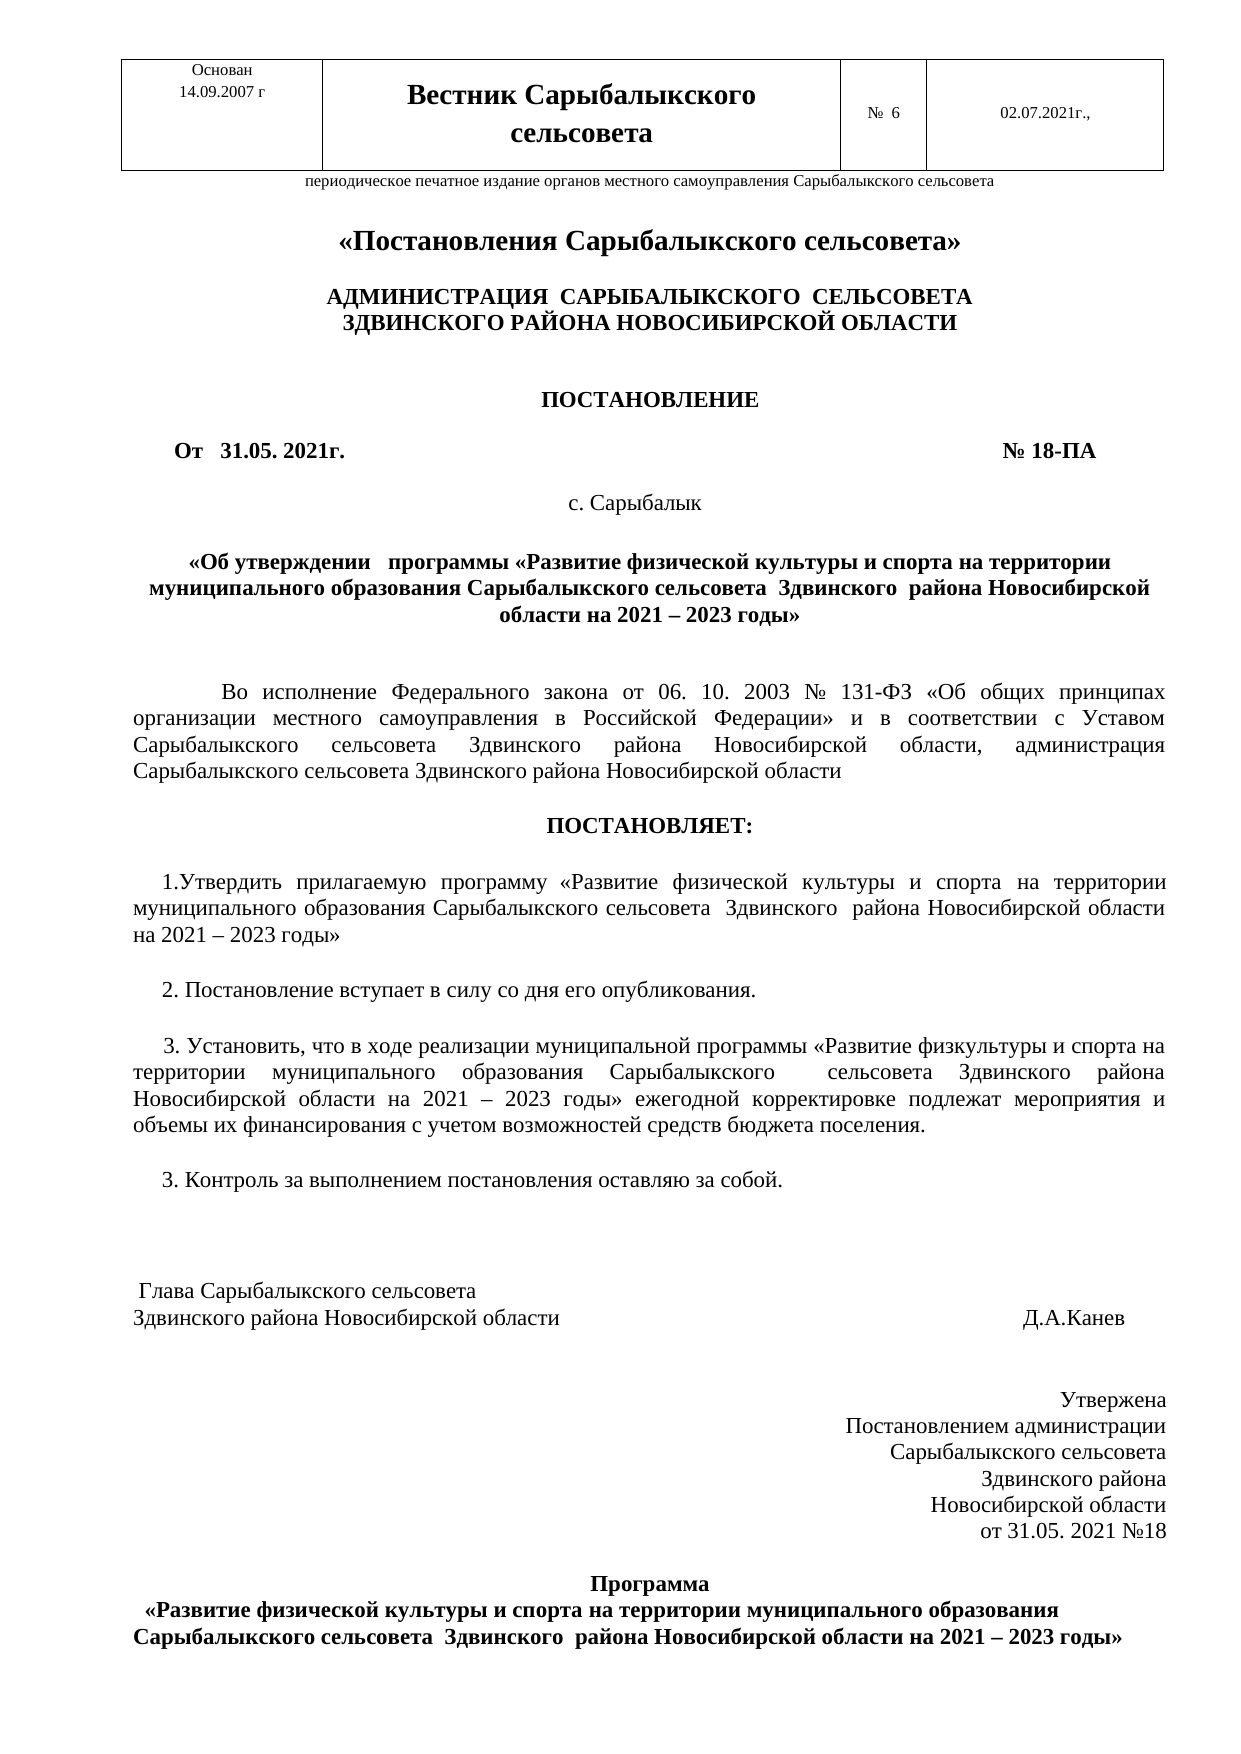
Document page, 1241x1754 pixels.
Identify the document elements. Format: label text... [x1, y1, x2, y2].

text Новосибирской области от 31.05. 2021 №18 [133, 1491, 1167, 1544]
text ПОСТАНОВЛЕНИЕ [133, 386, 1167, 413]
text Утвержена [133, 1386, 1167, 1412]
text 3. Контроль за выполнением постановления оставляю за собой. [133, 1166, 1167, 1193]
text От 31.05. 2021г. № 18-ПА [133, 437, 1167, 464]
text Во исполнение Федерального закона от 06. 10. 2003 № 131-ФЗ «Об общих принципах организации местного самоуправления в Российской Федерации» и в соответствии с Уставом Сарыбалыкского сельсовета Здвинского района Новосибирской области, администрация Сарыбалыкского сельсовета Здвинского района Новосибирской области [133, 678, 1167, 783]
text Программа [133, 1570, 1167, 1597]
text «Развитие физической культуры и спорта на территории муниципального образования Сарыбалыкского сельсовета Здвинского района Новосибирской области на 2021 – 2023 годы» [133, 1597, 1167, 1649]
text периодическое печатное издание органов местного самоуправления Сарыбалыкского сельсовета [133, 171, 1167, 190]
text Глава Сарыбалыкского сельсовета Здвинского района Новосибирской области Д.А.Канев [133, 1277, 1167, 1330]
text Сарыбалыкского сельсовета Здвинского района [133, 1438, 1167, 1491]
text 1.Утвердить прилагаемую программу «Развитие физической культуры и спорта на территории муниципального образования Сарыбалыкского сельсовета Здвинского района Новосибирской области на 2021 – 2023 годы» [133, 868, 1167, 947]
text «Постановления Сарыбалыкского сельсовета» [133, 223, 1167, 257]
table_header № 6 [841, 60, 926, 169]
text «Об утверждении программы «Развитие физической культуры и спорта на территории муниципального образования Сарыбалыкского сельсовета Здвинского района Новосибирской области на 2021 – 2023 годы» [133, 548, 1167, 627]
table_header Вестник Сарыбалыкского сельсовета [323, 60, 840, 169]
table_header Основан 14.09.2007 г [122, 60, 322, 169]
text ПОСТАНОВЛЯЕТ: [133, 813, 1167, 839]
text Постановлением администрации [133, 1412, 1167, 1438]
table_header 02.07.2021г., [927, 60, 1163, 169]
text 2. Постановление вступает в силу со дня его опубликования. [133, 976, 1167, 1003]
text 3. Установить, что в ходе реализации муниципальной программы «Развитие физкультуры и спорта на территории муниципального образования Сарыбалыкского сельсовета Здвинского района Новосибирской области на 2021 – 2023 годы» ежегодной корректировке подлежат мероприятия и объемы их финансирования с учетом возможностей средств бюджета поселения. [133, 1032, 1167, 1137]
text ЗДВИНСКОГО РАЙОНА НОВОСИБИРСКОЙ ОБЛАСТИ [133, 309, 1167, 335]
text АДМИНИСТРАЦИЯ САРЫБАЛЫКСКОГО СЕЛЬСОВЕТА [133, 283, 1167, 309]
text с. Сарыбалык [103, 488, 1167, 515]
